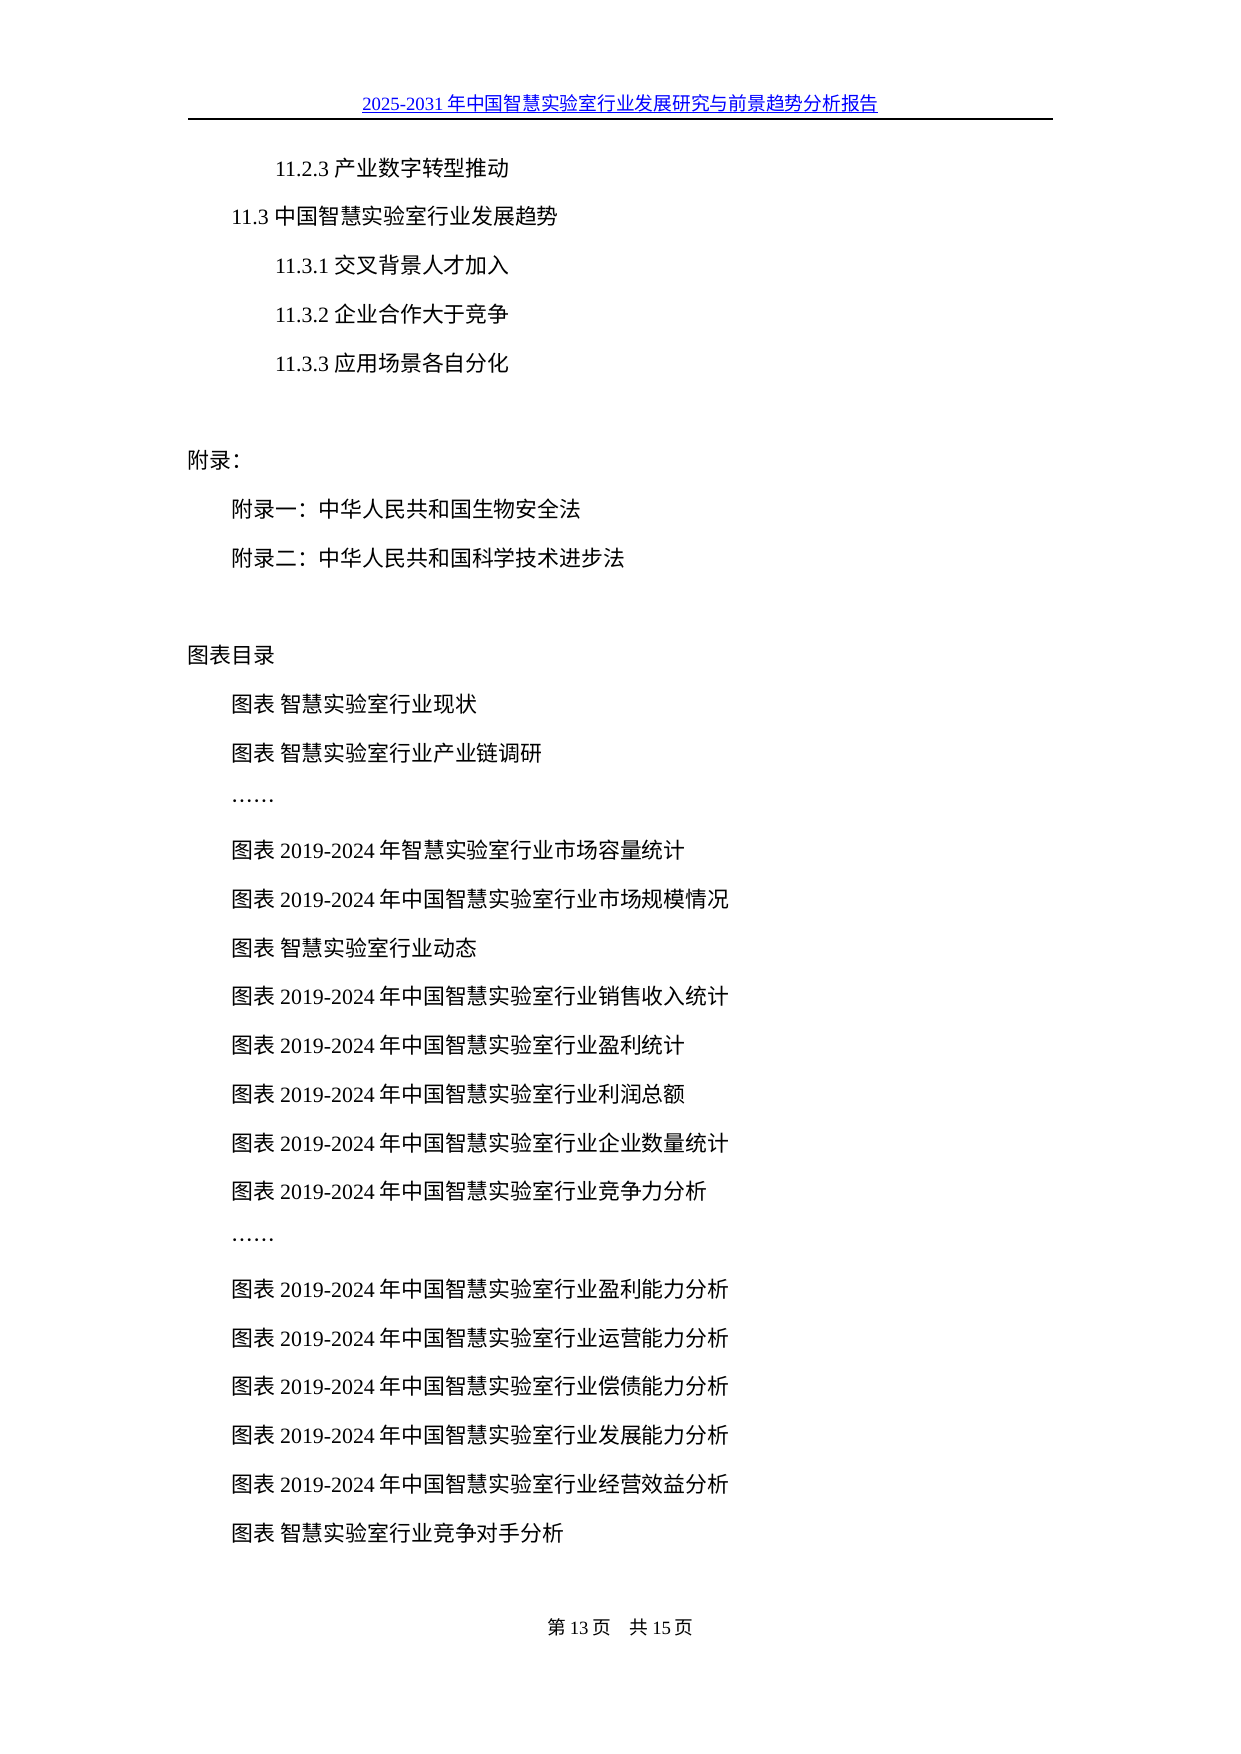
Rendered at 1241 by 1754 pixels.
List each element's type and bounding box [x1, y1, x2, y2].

text [187, 150, 1053, 1548]
